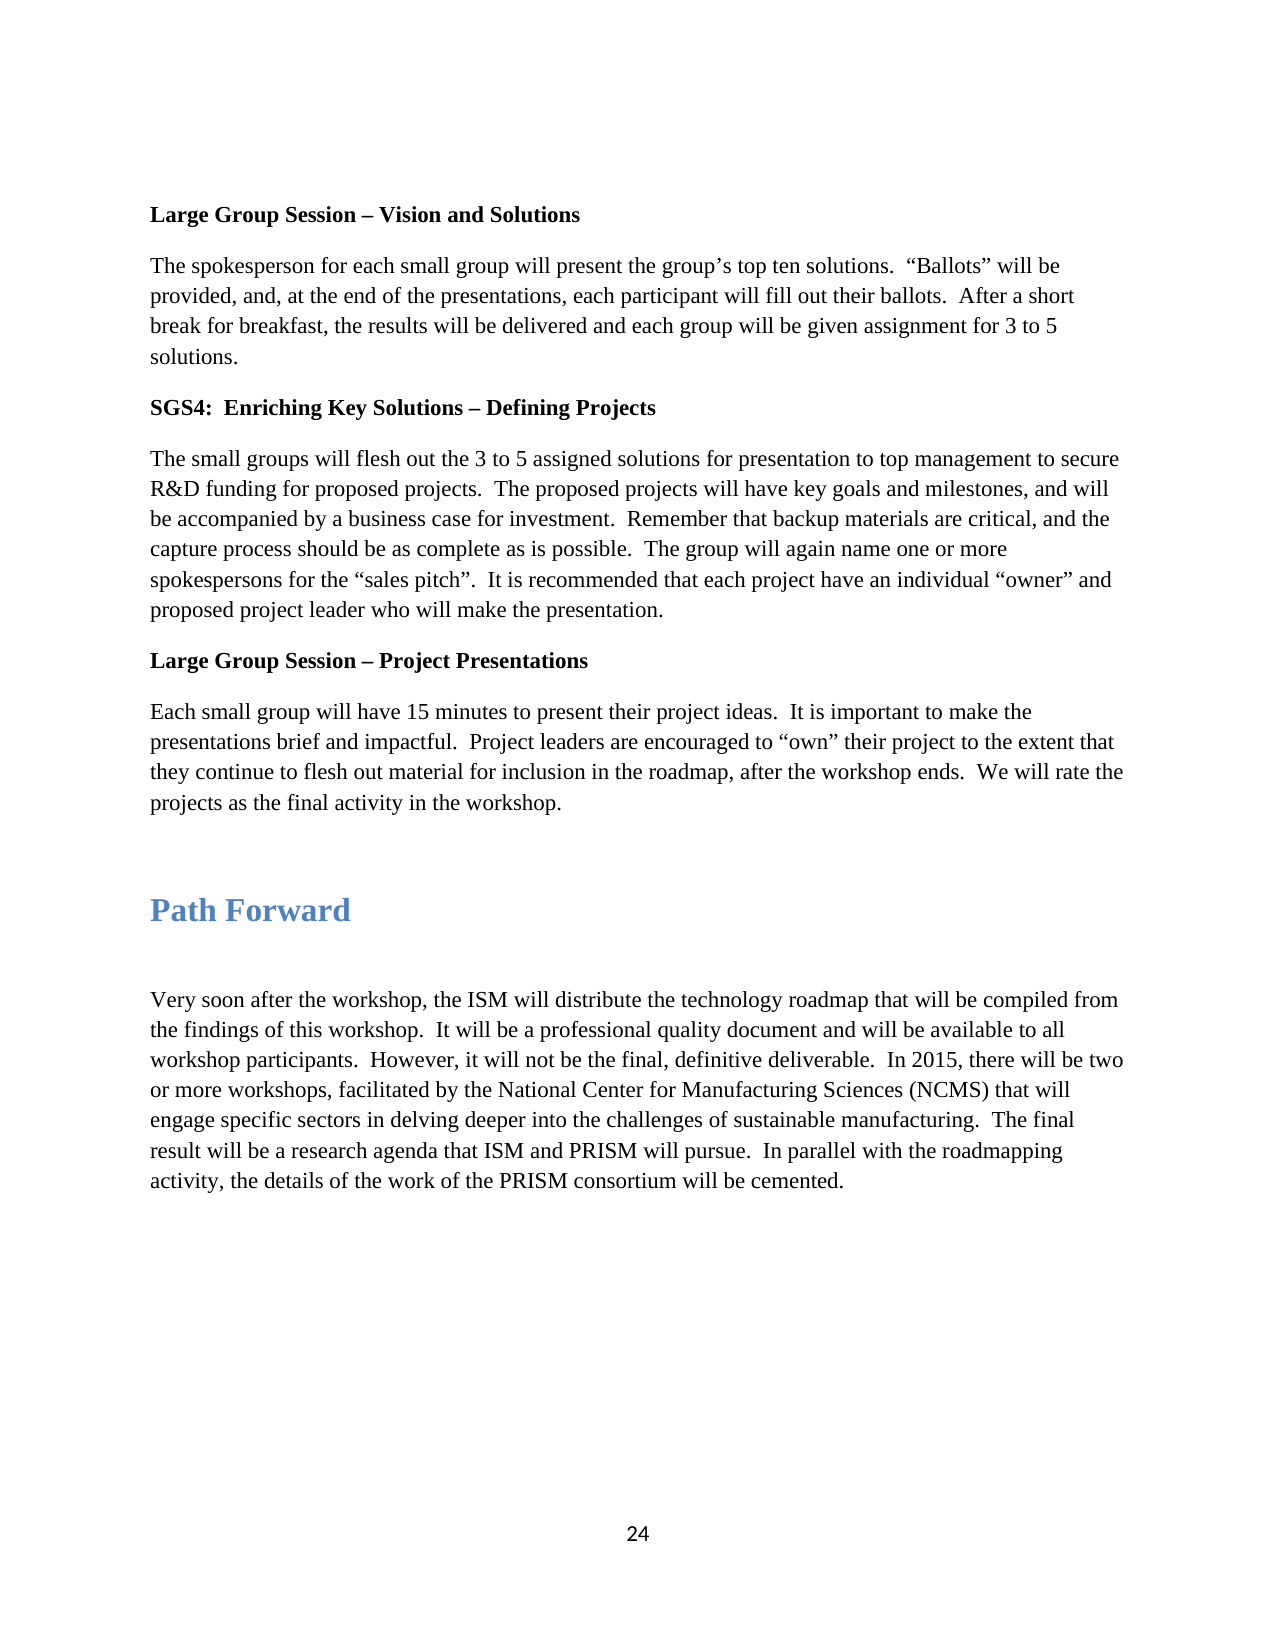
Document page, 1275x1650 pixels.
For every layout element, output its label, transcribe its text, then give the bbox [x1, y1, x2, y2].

text The spokesperson for each small group will present the group’s top ten solutions. “Ballots” will be provided, and, at the end of the presentations, each participant will fill out their ballots. After a short break for breakfast, the results will be delivered and each group will be given assignment for 3 to 5 solutions. [150, 252, 1125, 369]
text Large Group Session – Project Presentations [150, 647, 1125, 673]
text SGS4: Enriching Key Solutions – Defining Projects [150, 394, 1125, 420]
text Very soon after the workshop, the ISM will distribute the technology roadmap that will be compiled from the findings of this workshop. It will be a professional quality document and will be available to all workshop participants. However, it will not be the final, definitive deliverable. In 2015, there will be two or more workshops, facilitated by the National Center for Manufacturing Sciences (NCMS) that will engage specific sectors in delving deeper into the challenges of sustainable manufacturing. The final result will be a research agenda that ISM and PRISM will pursue. In parallel with the roadmapping activity, the details of the work of the PRISM consortium will be cemented. [150, 986, 1125, 1193]
text Each small group will have 15 minutes to present their project ideas. It is important to make the presentations brief and impactful. Project leaders are encouraged to “own” their project to the extent that they continue to flesh out material for inclusion in the roadmap, after the workshop ends. We will rate the projects as the final activity in the workshop. [150, 698, 1125, 815]
text Large Group Session – Vision and Solutions [150, 201, 1125, 227]
text The small groups will flesh out the 3 to 5 assigned solutions for presentation to top management to secure R&D funding for proposed projects. The proposed projects will have key goals and milestones, and will be accompanied by a business case for investment. Remember that backup materials are critical, and the capture process should be as complete as is possible. The group will again name one or more spokespersons for the “sales pitch”. It is recommended that each project have an individual “owner” and proposed project leader who will make the presentation. [150, 445, 1125, 622]
subtitle Path Forward [150, 891, 1125, 929]
